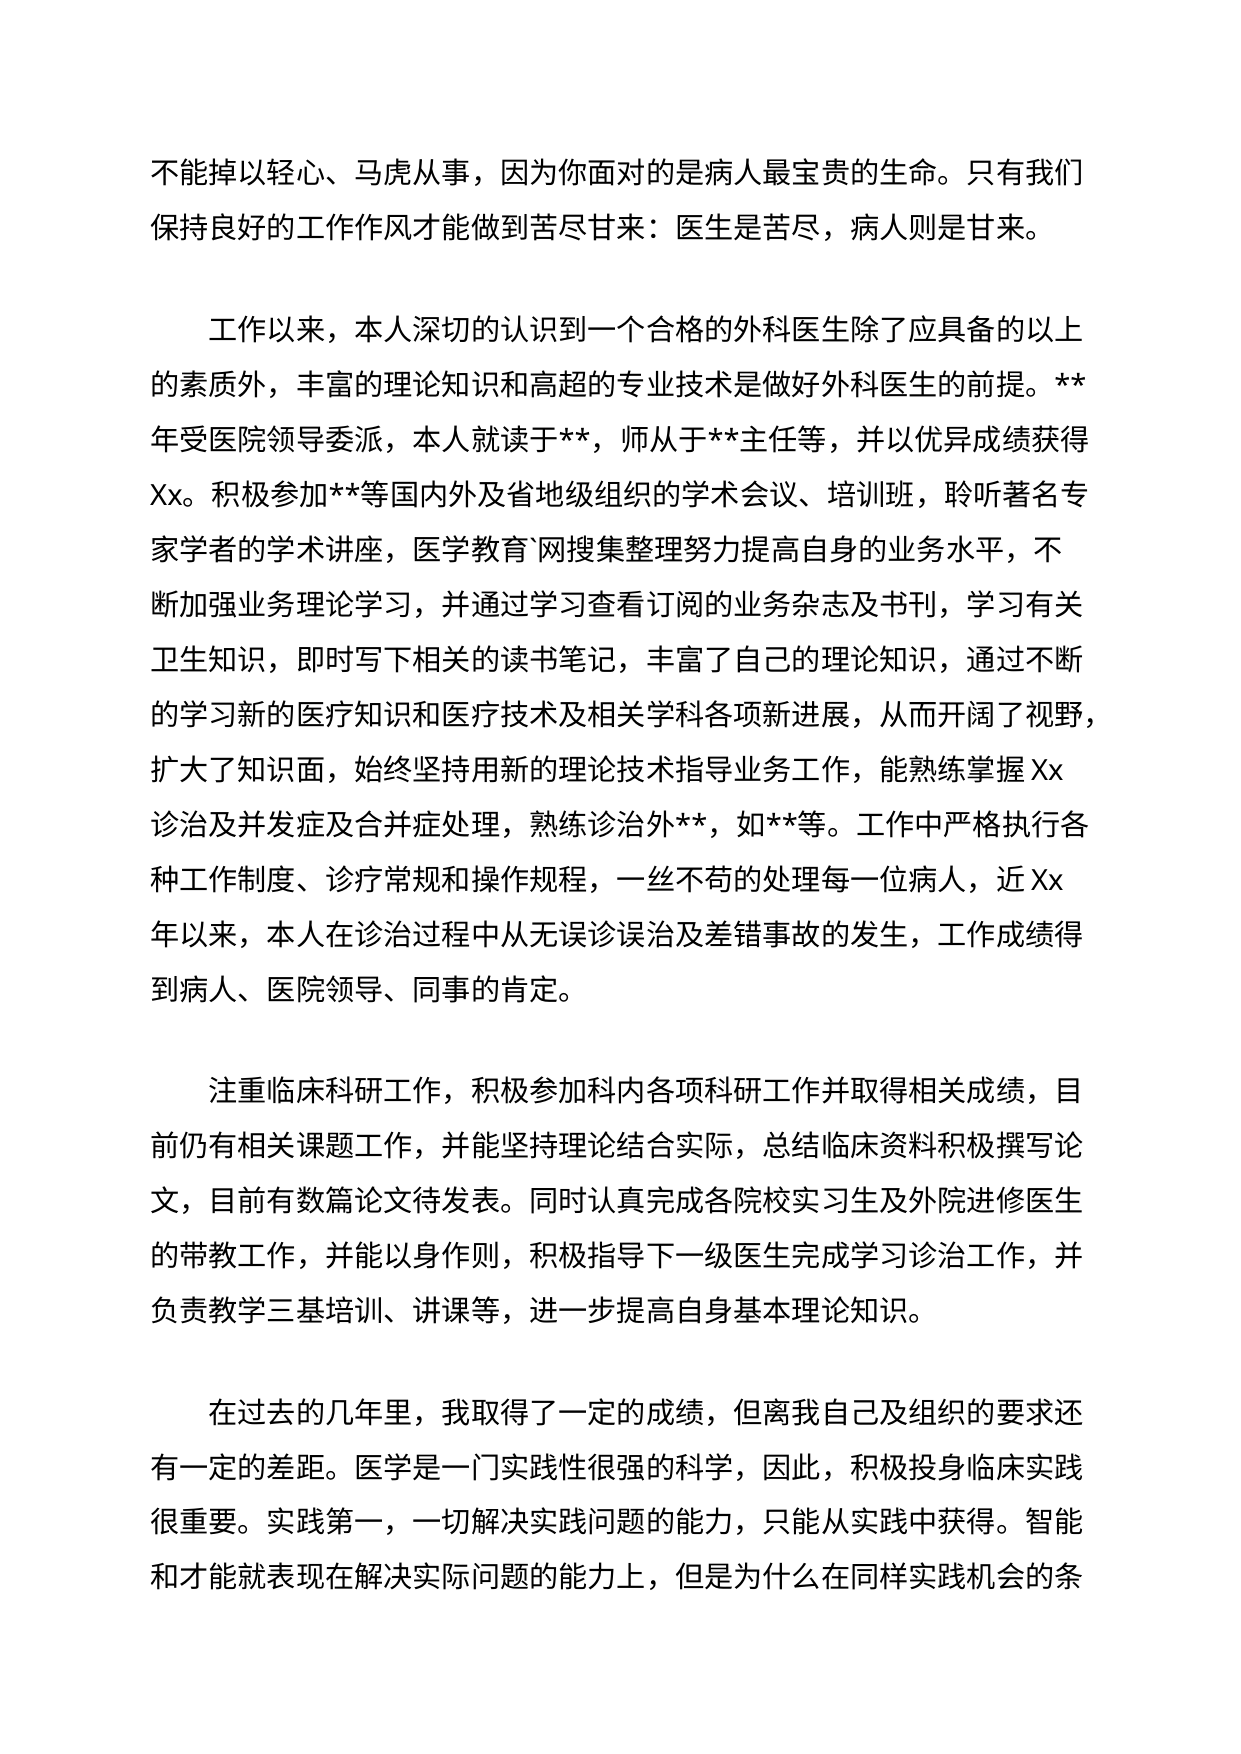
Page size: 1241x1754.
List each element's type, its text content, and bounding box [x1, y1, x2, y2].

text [150, 150, 1090, 247]
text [150, 1389, 1090, 1596]
text 工作以来，本人深切的认识到一个合格的外科医生除了应具备的以上的素质外，丰富的理论知识和高超的专业技术是做好外科医生的前提。**年受医院领导委派，本人就读于**，师从于**主任等，并以优异成绩获得Xx。积极参加**等国内外及省地级组织的学术会议、培训班，聆听著名专家学者的学术讲座，医学教育`网搜集整理努力提高自身的业务水平，不断加强业务理论学习，并通过学习查看订阅的业务杂志及书刊，学习有关卫生知识，即时写下相关的读书笔记，丰富了自己的理论知识，通过不断的学习新的医疗知识和医疗技术及相关学科各项新进展，从而开阔了视野，扩大了知识面，始终坚持用新的理论技术指导业务工作，能熟练掌握Xx诊治及并发症及合并症处理，熟练诊治外**，如**等。工作中严格执行各种工作制度、诊疗常规和操作规程，一丝不苟的处理每一位病人，近Xx年以来，本人在诊治过程中从无误诊误治及差错事故的发生，工作成绩得到病人、医院领导、同事的肯定。 [150, 307, 1090, 1008]
text 注重临床科研工作，积极参加科内各项科研工作并取得相关成绩，目前仍有相关课题工作，并能坚持理论结合实际，总结临床资料积极撰写论文，目前有数篇论文待发表。同时认真完成各院校实习生及外院进修医生的带教工作，并能以身作则，积极指导下一级医生完成学习诊治工作，并负责教学三基培训、讲课等，进一步提高自身基本理论知识。 [150, 1068, 1090, 1330]
